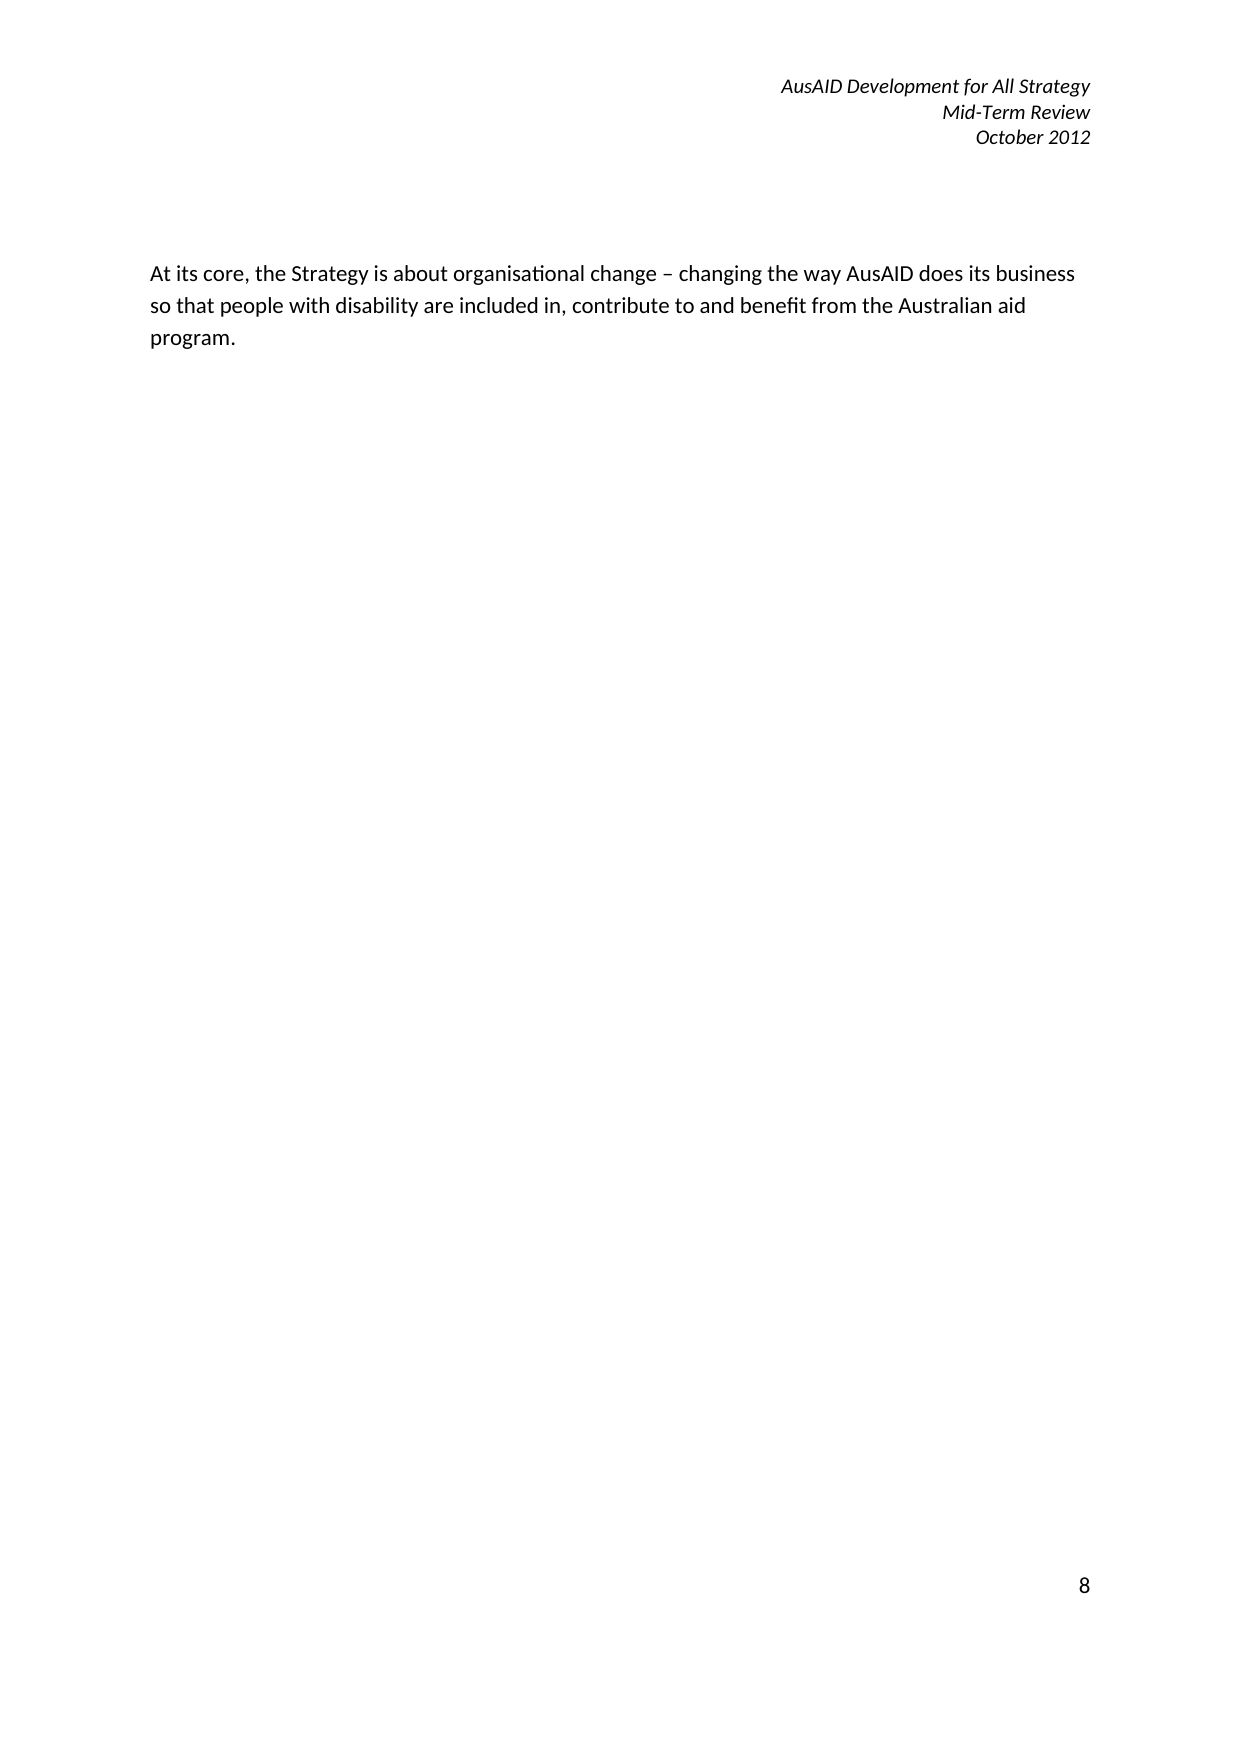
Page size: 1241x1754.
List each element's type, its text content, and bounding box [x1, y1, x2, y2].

text At its core, the Strategy is about organisational change – changing the way AusAID does its business so that people with disability are included in, contribute to and benefit from the Australian aid program. [150, 259, 1090, 351]
